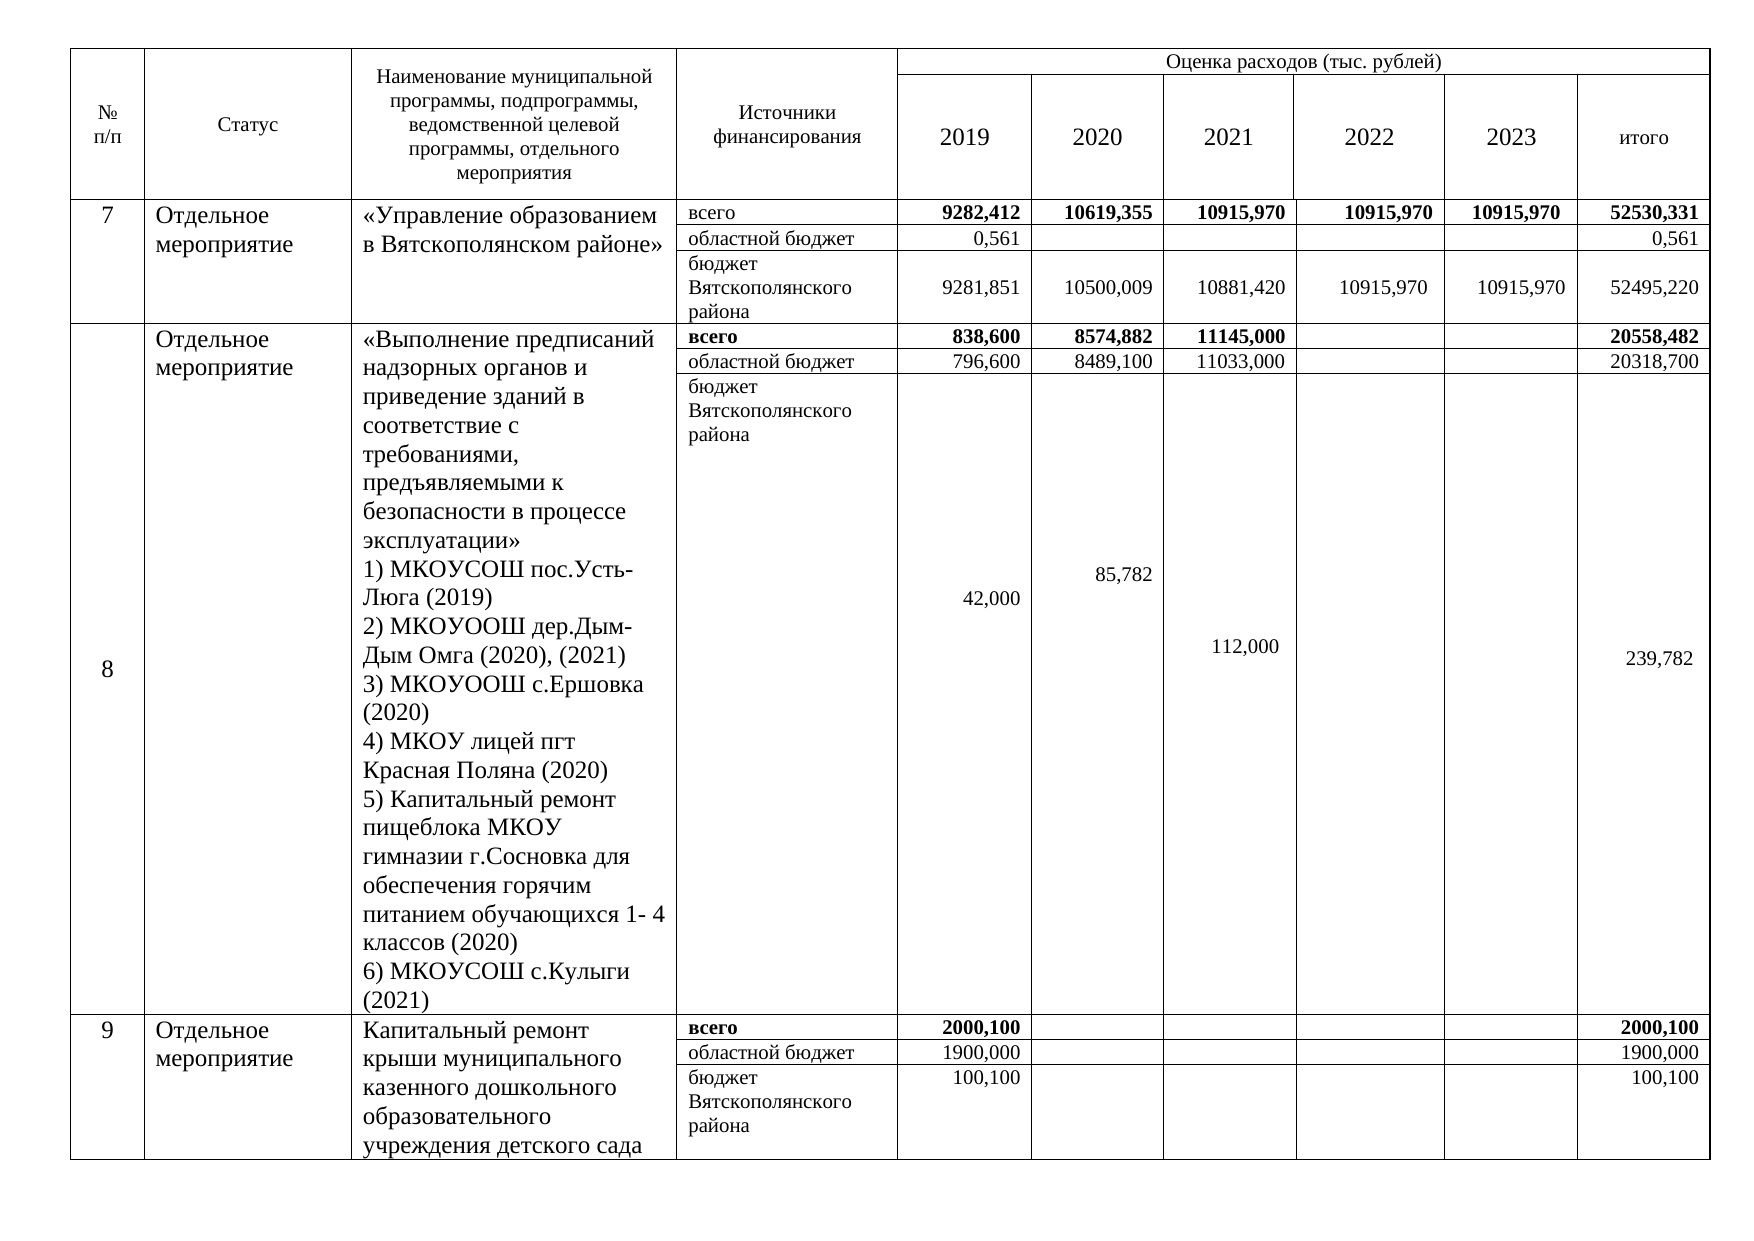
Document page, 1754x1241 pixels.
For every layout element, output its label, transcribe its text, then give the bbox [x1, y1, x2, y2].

table_cell [1445, 225, 1577, 249]
table_cell итого [1578, 75, 1709, 199]
table_cell [1445, 324, 1577, 348]
table_cell 85,782 [1032, 374, 1163, 1014]
table_cell «Управление образованием в Вятскополянском районе» [352, 200, 676, 323]
table_cell Отдельное мероприятие [145, 1015, 351, 1158]
table_cell 796,600 [898, 349, 1031, 373]
table_cell 0,561 [1578, 225, 1709, 249]
table_cell 8 [71, 324, 144, 1014]
table_cell 10881,420 [1164, 251, 1296, 323]
table_cell 100,100 [898, 1065, 1031, 1158]
table_cell областной бюджет [677, 1040, 897, 1064]
table_cell 2021 [1164, 75, 1293, 199]
table_cell [1297, 1040, 1444, 1064]
table_cell [1032, 1040, 1163, 1064]
table_cell [1445, 1040, 1577, 1064]
table_cell 2020 [1032, 75, 1163, 199]
table_cell 2023 [1445, 75, 1577, 199]
table_cell 9282,412 [898, 200, 1031, 224]
table_cell 2022 [1294, 75, 1444, 199]
table_cell 52495,220 [1578, 251, 1709, 323]
table_cell [1164, 1065, 1296, 1158]
table_cell 112,000 [1164, 374, 1296, 1014]
table_cell 20318,700 [1578, 349, 1709, 373]
table_cell [1297, 349, 1444, 373]
table_cell [1164, 1015, 1296, 1039]
table_cell [1297, 1015, 1444, 1039]
table_cell 2019 [898, 75, 1031, 199]
table_cell [1032, 225, 1163, 249]
table_cell 10619,355 [1032, 200, 1163, 224]
table_cell 9 [71, 1015, 144, 1158]
table_cell [1445, 1015, 1577, 1039]
table_cell Отдельное мероприятие [145, 324, 351, 1014]
table_cell 42,000 [898, 374, 1031, 1014]
table_cell [1297, 324, 1444, 348]
table_cell [1032, 1015, 1163, 1039]
table_cell 10915,970 [1297, 200, 1444, 224]
table_header Оценка расходов (тыс. рублей) [898, 49, 1709, 73]
table_cell 9281,851 [898, 251, 1031, 323]
table_cell [1445, 374, 1577, 1014]
table_cell [1164, 225, 1296, 249]
table_cell [1164, 1040, 1296, 1064]
table_header Наименование муниципальной программы, подпрограммы, ведомственной целевой программы, отдельного мероприятия [352, 49, 676, 199]
table_cell 2000,100 [1578, 1015, 1709, 1039]
table_cell 11033,000 [1164, 349, 1296, 373]
table_cell 10915,970 [1297, 251, 1444, 323]
table_cell областной бюджет [677, 225, 897, 249]
table_cell бюджет Вятскополянского района [677, 251, 897, 323]
table_cell «Выполнение предписаний надзорных органов и приведение зданий в соответствие с требованиями, предъявляемыми к безопасности в процессе эксплуатации» 1) МКОУСОШ пос.Усть-Люга (2019) 2) МКОУООШ дер.Дым-Дым Омга (2020), (2021) 3) МКОУООШ с.Ершовка (2020) 4) МКОУ лицей пгт Красная Поляна (2020) 5) Капитальный ремонт пищеблока МКОУ гимназии г.Сосновка для обеспечения горячим питанием обучающихся 1- 4 классов (2020) 6) МКОУСОШ с.Кулыги (2021) [352, 324, 676, 1014]
table_cell 239,782 [1578, 374, 1709, 1014]
table_cell 100,100 [1578, 1065, 1709, 1158]
table_cell 10915,970 [1445, 251, 1577, 323]
table_cell бюджет Вятскополянского района [677, 374, 897, 1014]
table_cell [1032, 1065, 1163, 1158]
table_cell 7 [71, 200, 144, 323]
table_header Статус [145, 49, 351, 199]
table_cell 8574,882 [1032, 324, 1163, 348]
table_cell всего [677, 200, 897, 224]
table_cell 10915,970 [1445, 200, 1577, 224]
table_cell [1297, 1065, 1444, 1158]
table_cell [1297, 225, 1444, 249]
table_cell 1900,000 [1578, 1040, 1709, 1064]
table_cell областной бюджет [677, 349, 897, 373]
table_cell Капитальный ремонт крыши муниципального казенного дошкольного образовательного учреждения детского сада "Улыбка" корпус 1 Кировская область, Вятскополянский район, г. Сосновка, ул. Пушкина, д. 2а [352, 1015, 676, 1158]
table_cell 10500,009 [1032, 251, 1163, 323]
table_cell 1900,000 [898, 1040, 1031, 1064]
table_cell бюджет Вятскополянского района [677, 1065, 897, 1158]
table_cell 52530,331 [1578, 200, 1709, 224]
table_cell 11145,000 [1164, 324, 1296, 348]
table_header Источники финансирования [677, 49, 897, 199]
table_cell 8489,100 [1032, 349, 1163, 373]
table_cell [1445, 1065, 1577, 1158]
table_cell 20558,482 [1578, 324, 1709, 348]
table_cell всего [677, 1015, 897, 1039]
table_cell 838,600 [898, 324, 1031, 348]
table_cell [1297, 374, 1444, 1014]
table_cell всего [677, 324, 897, 348]
table_cell 10915,970 [1164, 200, 1296, 224]
table_cell 0,561 [898, 225, 1031, 249]
table_cell 2000,100 [898, 1015, 1031, 1039]
table_cell [1445, 349, 1577, 373]
table_header № п/п [71, 49, 144, 199]
table_cell Отдельное мероприятие [145, 200, 351, 323]
